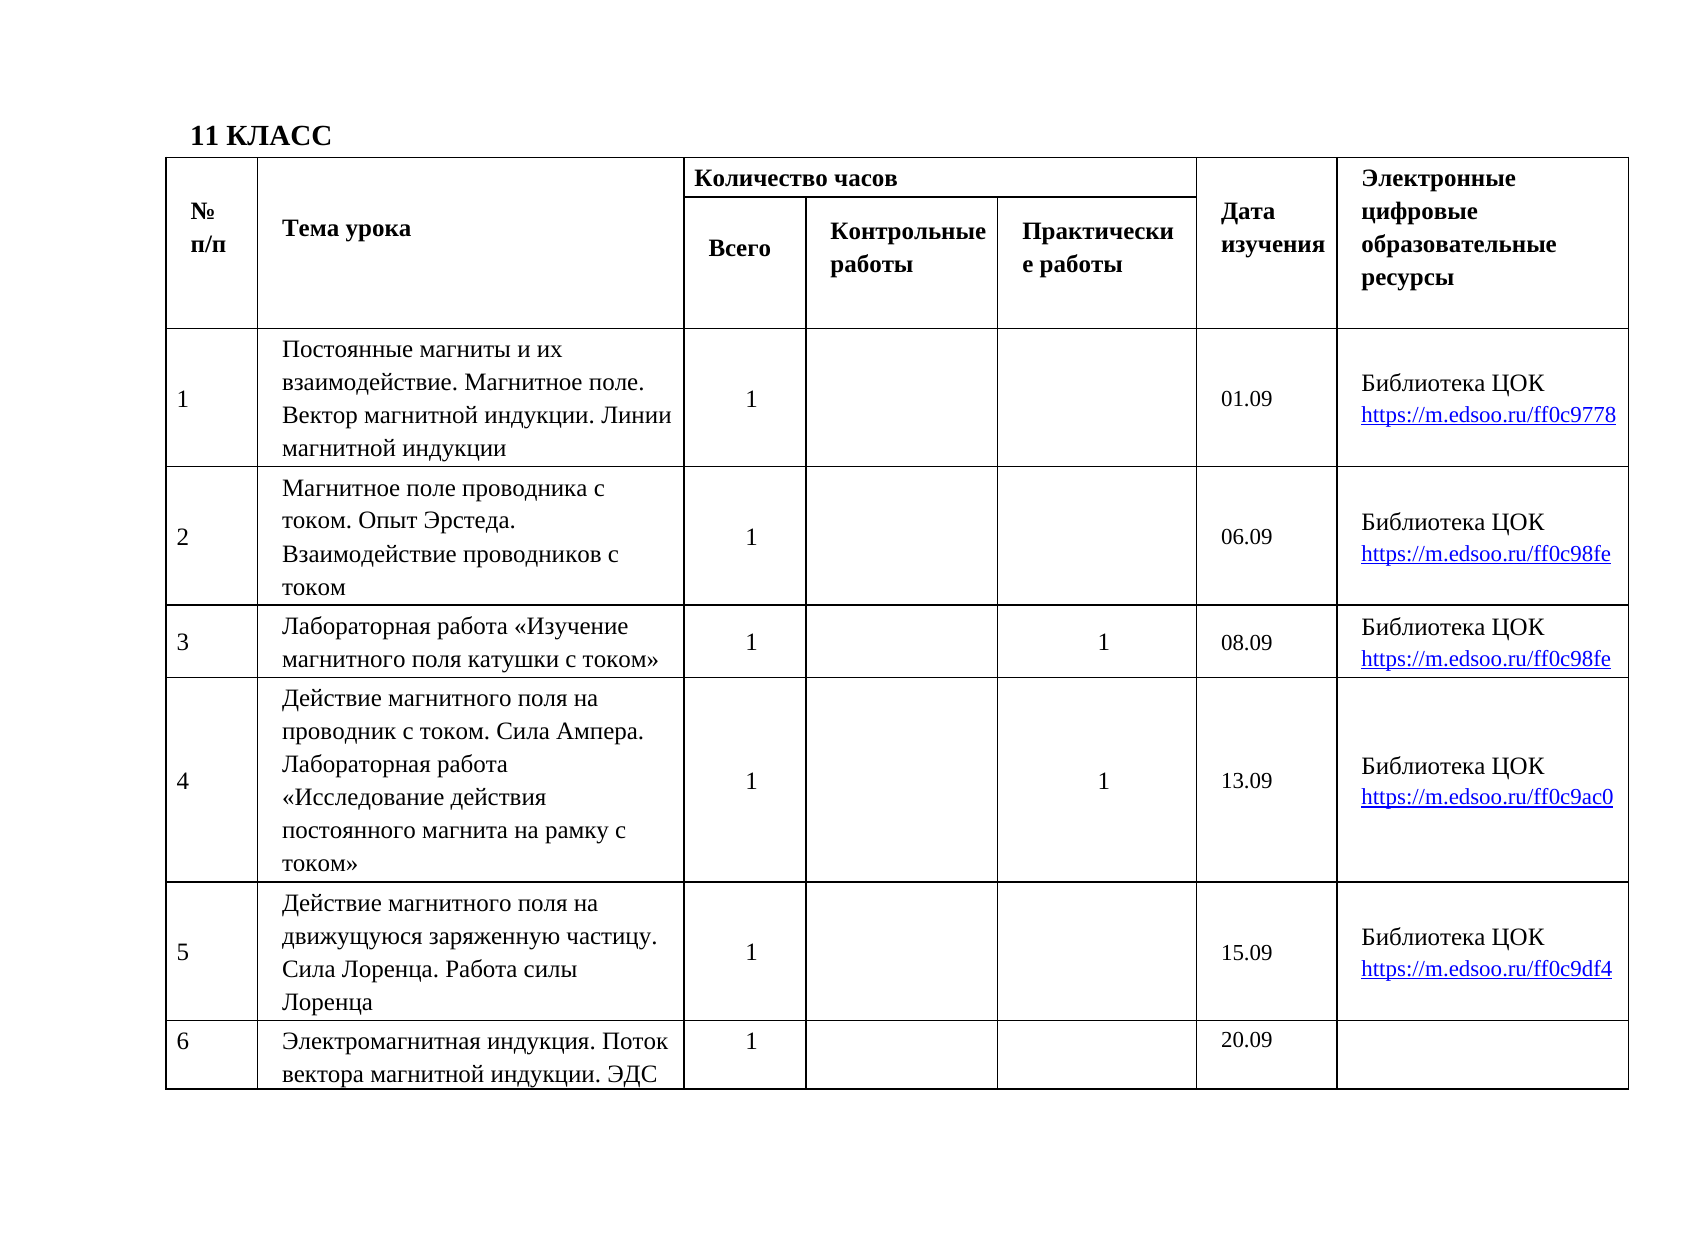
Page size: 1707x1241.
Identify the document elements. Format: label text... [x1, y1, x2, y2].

table_cell 1 [685, 1021, 805, 1088]
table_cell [258, 1021, 683, 1088]
table_cell 20.09 [1197, 1021, 1336, 1088]
table_cell Действие магнитного поля на проводник с током. Сила Ампера. Лабораторная работа «Исследование действия постоянного магнита на рамку с током» [258, 678, 683, 881]
table_cell 1 [167, 329, 257, 466]
table_cell 01.09 [1197, 329, 1336, 466]
table_cell 6 [167, 1021, 257, 1088]
table_cell Библиотека ЦОК https://m.edsoo.ru/ff0c9df4 [1338, 883, 1628, 1019]
table_cell 13.09 [1197, 678, 1336, 881]
table_cell [807, 1021, 997, 1088]
table_cell 5 [167, 883, 257, 1019]
table_cell [998, 1021, 1196, 1088]
table_cell [807, 883, 997, 1019]
table_cell 4 [167, 678, 257, 881]
table_cell [807, 329, 997, 466]
table_header Тема урока [258, 158, 683, 327]
table_cell Библиотека ЦОК https://m.edsoo.ru/ff0c98fe [1338, 467, 1628, 604]
table_cell 1 [685, 606, 805, 677]
table_cell Постоянные магниты и их взаимодействие. Магнитное поле. Вектор магнитной индукции. Линии магнитной индукции [258, 329, 683, 466]
table_cell [998, 883, 1196, 1019]
table_cell Действие магнитного поля на движущуюся заряженную частицу. Сила Лоренца. Работа силы Лоренца [258, 883, 683, 1019]
table_cell [807, 678, 997, 881]
table_cell 15.09 [1197, 883, 1336, 1019]
table_cell Библиотека ЦОК https://m.edsoo.ru/ff0c98fe [1338, 606, 1628, 677]
table_cell 1 [685, 329, 805, 466]
table_cell Практические работы [998, 198, 1196, 327]
table_cell 1 [685, 678, 805, 881]
table_cell 2 [167, 467, 257, 604]
table_cell 1 [998, 678, 1196, 881]
table_cell [998, 467, 1196, 604]
table_cell 08.09 [1197, 606, 1336, 677]
table_cell Магнитное поле проводника с током. Опыт Эрстеда. Взаимодействие проводников с током [258, 467, 683, 604]
table_cell [807, 467, 997, 604]
text 11 КЛАСС [190, 118, 1618, 152]
table_header Количество часов [685, 158, 1196, 196]
table_cell 1 [685, 467, 805, 604]
table_cell 3 [167, 606, 257, 677]
table_cell 06.09 [1197, 467, 1336, 604]
table_cell [1338, 1021, 1628, 1088]
table_header Электронные цифровые образовательные ресурсы [1338, 158, 1628, 327]
table_cell 1 [685, 883, 805, 1019]
table_cell Лабораторная работа «Изучение магнитного поля катушки с током» [258, 606, 683, 677]
table_cell Контрольные работы [807, 198, 997, 327]
table_cell Библиотека ЦОК https://m.edsoo.ru/ff0c9ac0 [1338, 678, 1628, 881]
table_header № п/п [167, 158, 257, 327]
table_cell [807, 606, 997, 677]
table_cell [998, 329, 1196, 466]
table_cell Библиотека ЦОК https://m.edsoo.ru/ff0c9778 [1338, 329, 1628, 466]
table_header Дата изучения [1197, 158, 1336, 327]
table_cell 1 [998, 606, 1196, 677]
table_cell Всего [685, 198, 805, 327]
